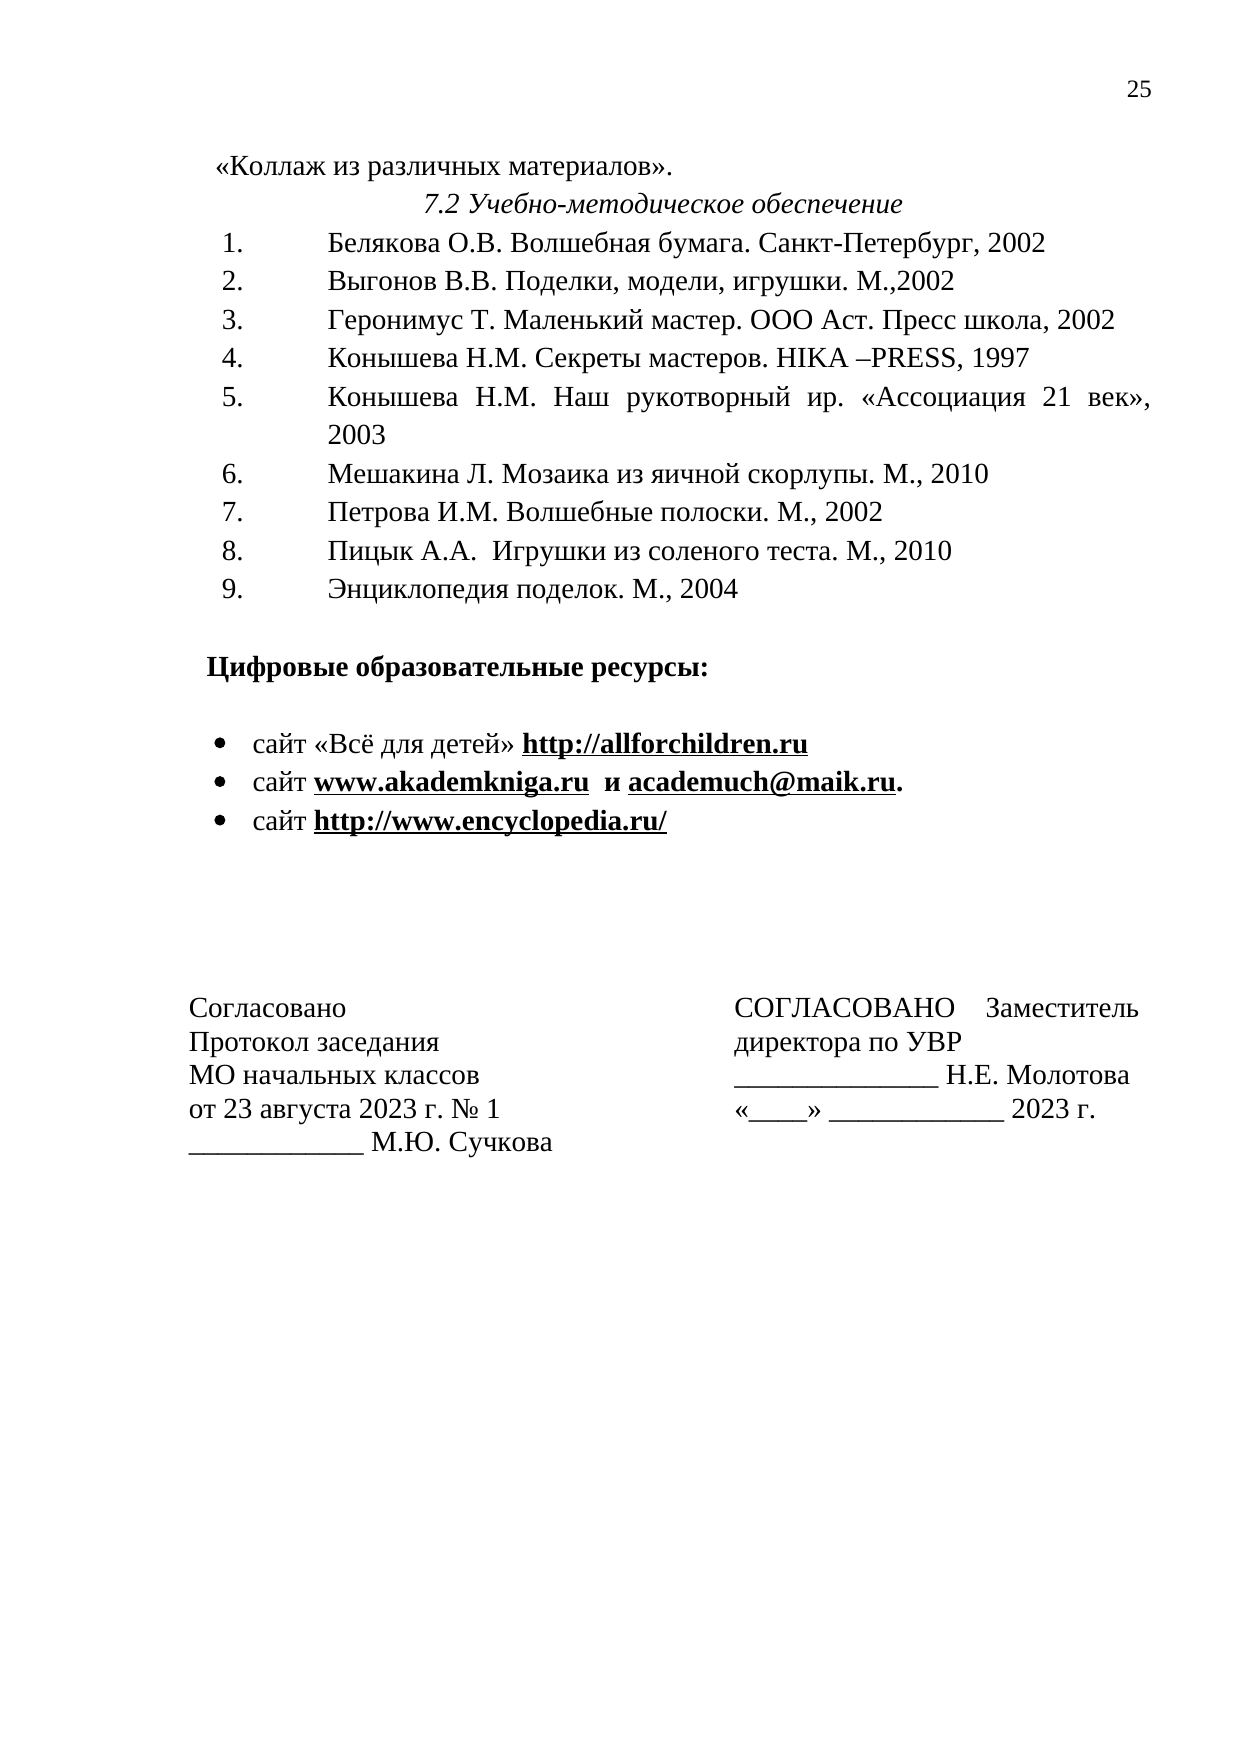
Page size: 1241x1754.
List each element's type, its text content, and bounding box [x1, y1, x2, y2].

list Петрова И.М. Волшебные полоски. М., 2002 [222, 494, 1152, 528]
text 7.2 Учебно-методическое обеспечение [177, 186, 1152, 220]
table_header Согласовано Протокол заседания МО начальных классов от 23 августа 2023 г. № 1 ____________ М.Ю. Сучкова [177, 990, 723, 1192]
table_header СОГЛАСОВАНО Заместитель директора по УВР ______________ Н.Е. Молотова «____» ____________ 2023 г. [723, 990, 1151, 1192]
list сайт http://www.encyclopedia.ru/ [215, 803, 1152, 837]
list Энциклопедия поделок. М., 2004 [222, 572, 1152, 605]
list Конышева Н.М. Наш рукотворный ир. «Ассоциация 21 век», 2003 [222, 379, 1152, 451]
list сайт www.akademkniga.ru и academuch@maik.ru. [215, 764, 1152, 798]
list Геронимус Т. Маленький мастер. ООО Аст. Пресс школа, 2002 [222, 302, 1152, 335]
text «Коллаж из различных материалов». [215, 148, 1152, 181]
list сайт «Всё для детей» http://allforchildren.ru [215, 726, 1152, 759]
list Мешакина Л. Мозаика из яичной скорлупы. М., 2010 [222, 456, 1152, 489]
text Цифровые образовательные ресурсы: [177, 649, 1152, 682]
list Белякова О.В. Волшебная бумага. Санкт-Петербург, 2002 [222, 225, 1152, 258]
list Конышева Н.М. Секреты мастеров. HIKA –PRESS, 1997 [222, 340, 1152, 374]
list Выгонов В.В. Поделки, модели, игрушки. М.,2002 [222, 263, 1152, 297]
list Пицык А.А. Игрушки из соленого теста. М., 2010 [222, 533, 1152, 567]
